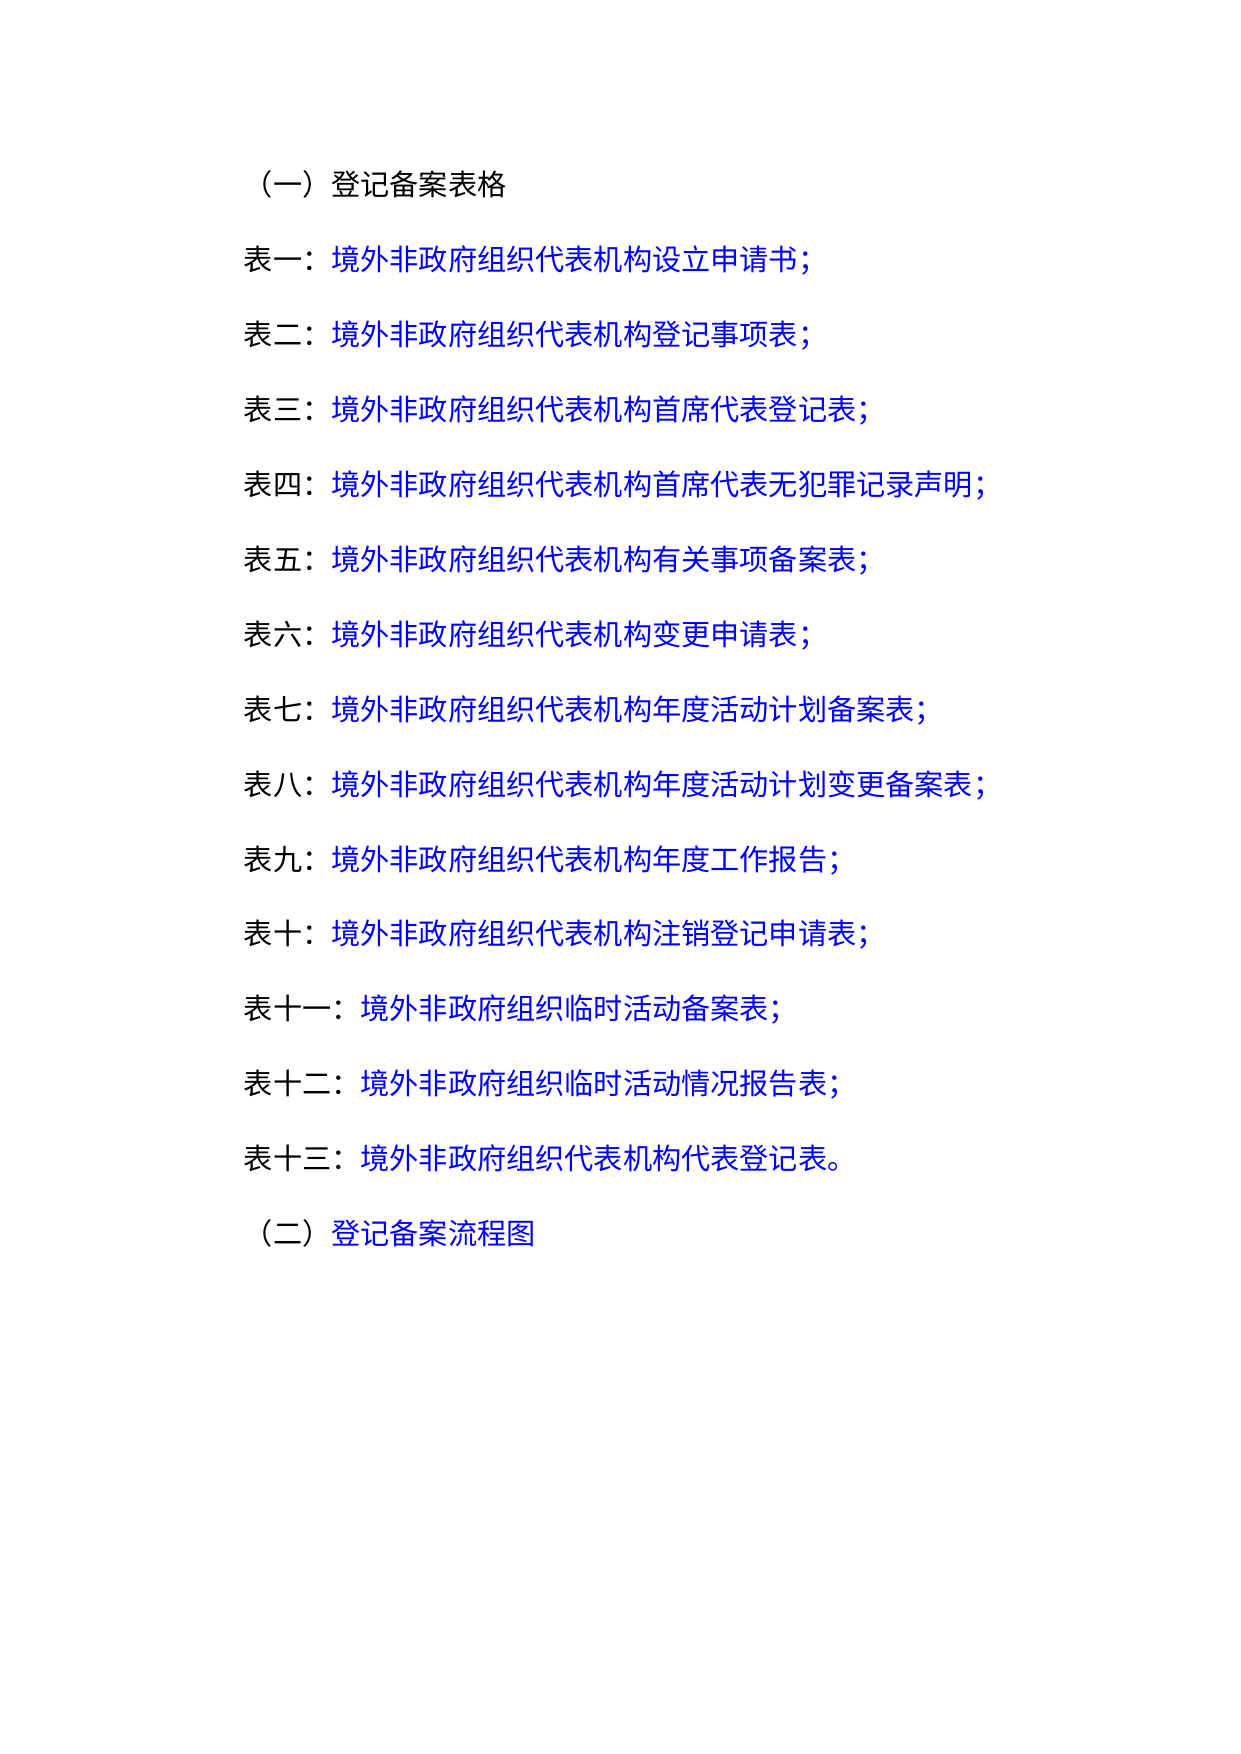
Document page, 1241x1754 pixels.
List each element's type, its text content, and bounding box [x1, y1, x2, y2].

text 表三：境外非政府组织代表机构首席代表登记表； [187, 387, 1053, 429]
text 表十三：境外非政府组织代表机构代表登记表。 [187, 1136, 1053, 1178]
text （二）登记备案流程图 [187, 1211, 1053, 1253]
text 表八：境外非政府组织代表机构年度活动计划变更备案表； [187, 761, 1053, 803]
text 表六：境外非政府组织代表机构变更申请表； [187, 611, 1053, 654]
text 表五：境外非政府组织代表机构有关事项备案表； [187, 536, 1053, 579]
text 表十：境外非政府组织代表机构注销登记申请表； [187, 911, 1053, 953]
text 表十一：境外非政府组织临时活动备案表； [187, 986, 1053, 1028]
text （一）登记备案表格 [187, 162, 1053, 204]
text 表九：境外非政府组织代表机构年度工作报告； [187, 836, 1053, 878]
text 表一：境外非政府组织代表机构设立申请书； [187, 237, 1053, 279]
text 表七：境外非政府组织代表机构年度活动计划备案表； [187, 686, 1053, 728]
text 表二：境外非政府组织代表机构登记事项表； [187, 312, 1053, 354]
text 表十二：境外非政府组织临时活动情况报告表； [187, 1061, 1053, 1103]
text 表四：境外非政府组织代表机构首席代表无犯罪记录声明； [187, 462, 1053, 504]
